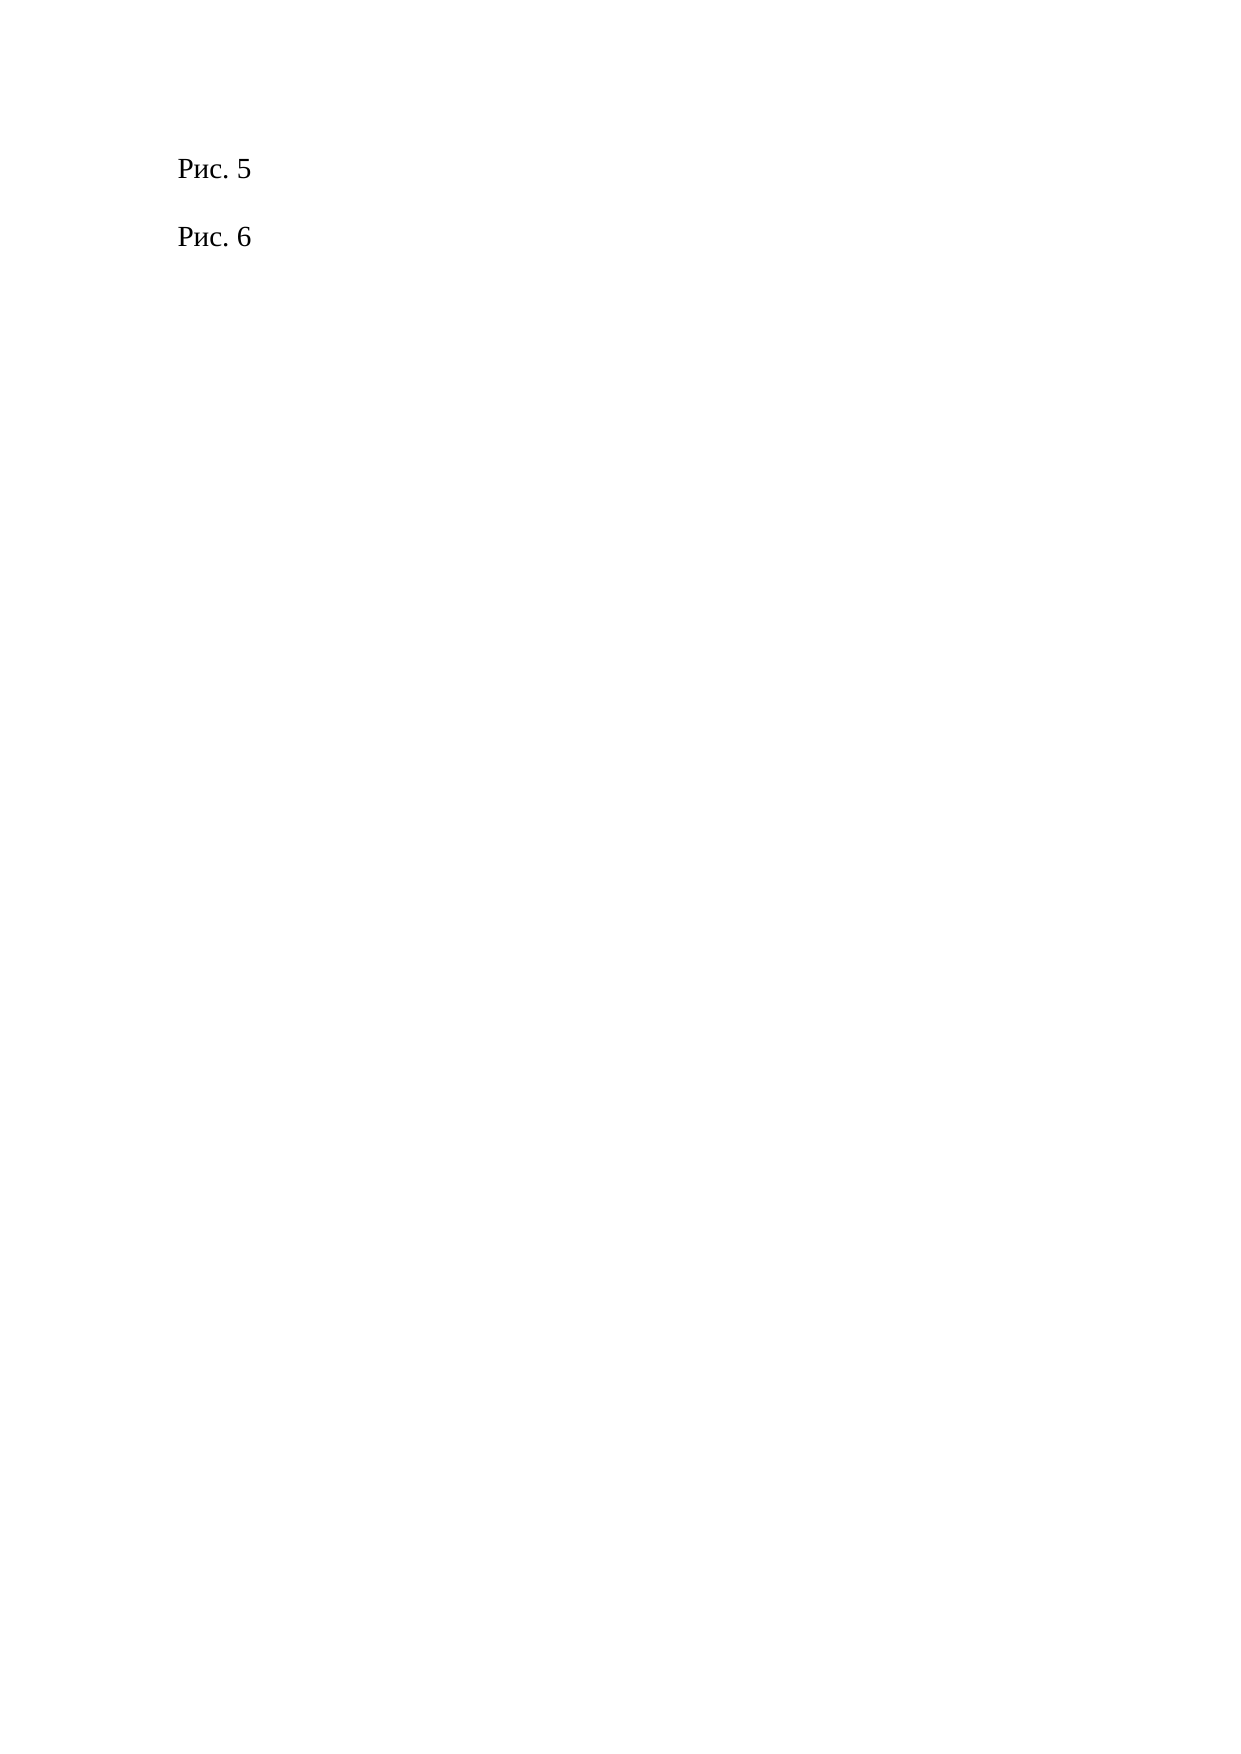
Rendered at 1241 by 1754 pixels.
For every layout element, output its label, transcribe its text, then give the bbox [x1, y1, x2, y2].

text Рис. 5 [177, 152, 1152, 185]
text Рис. 6 [177, 219, 1152, 252]
